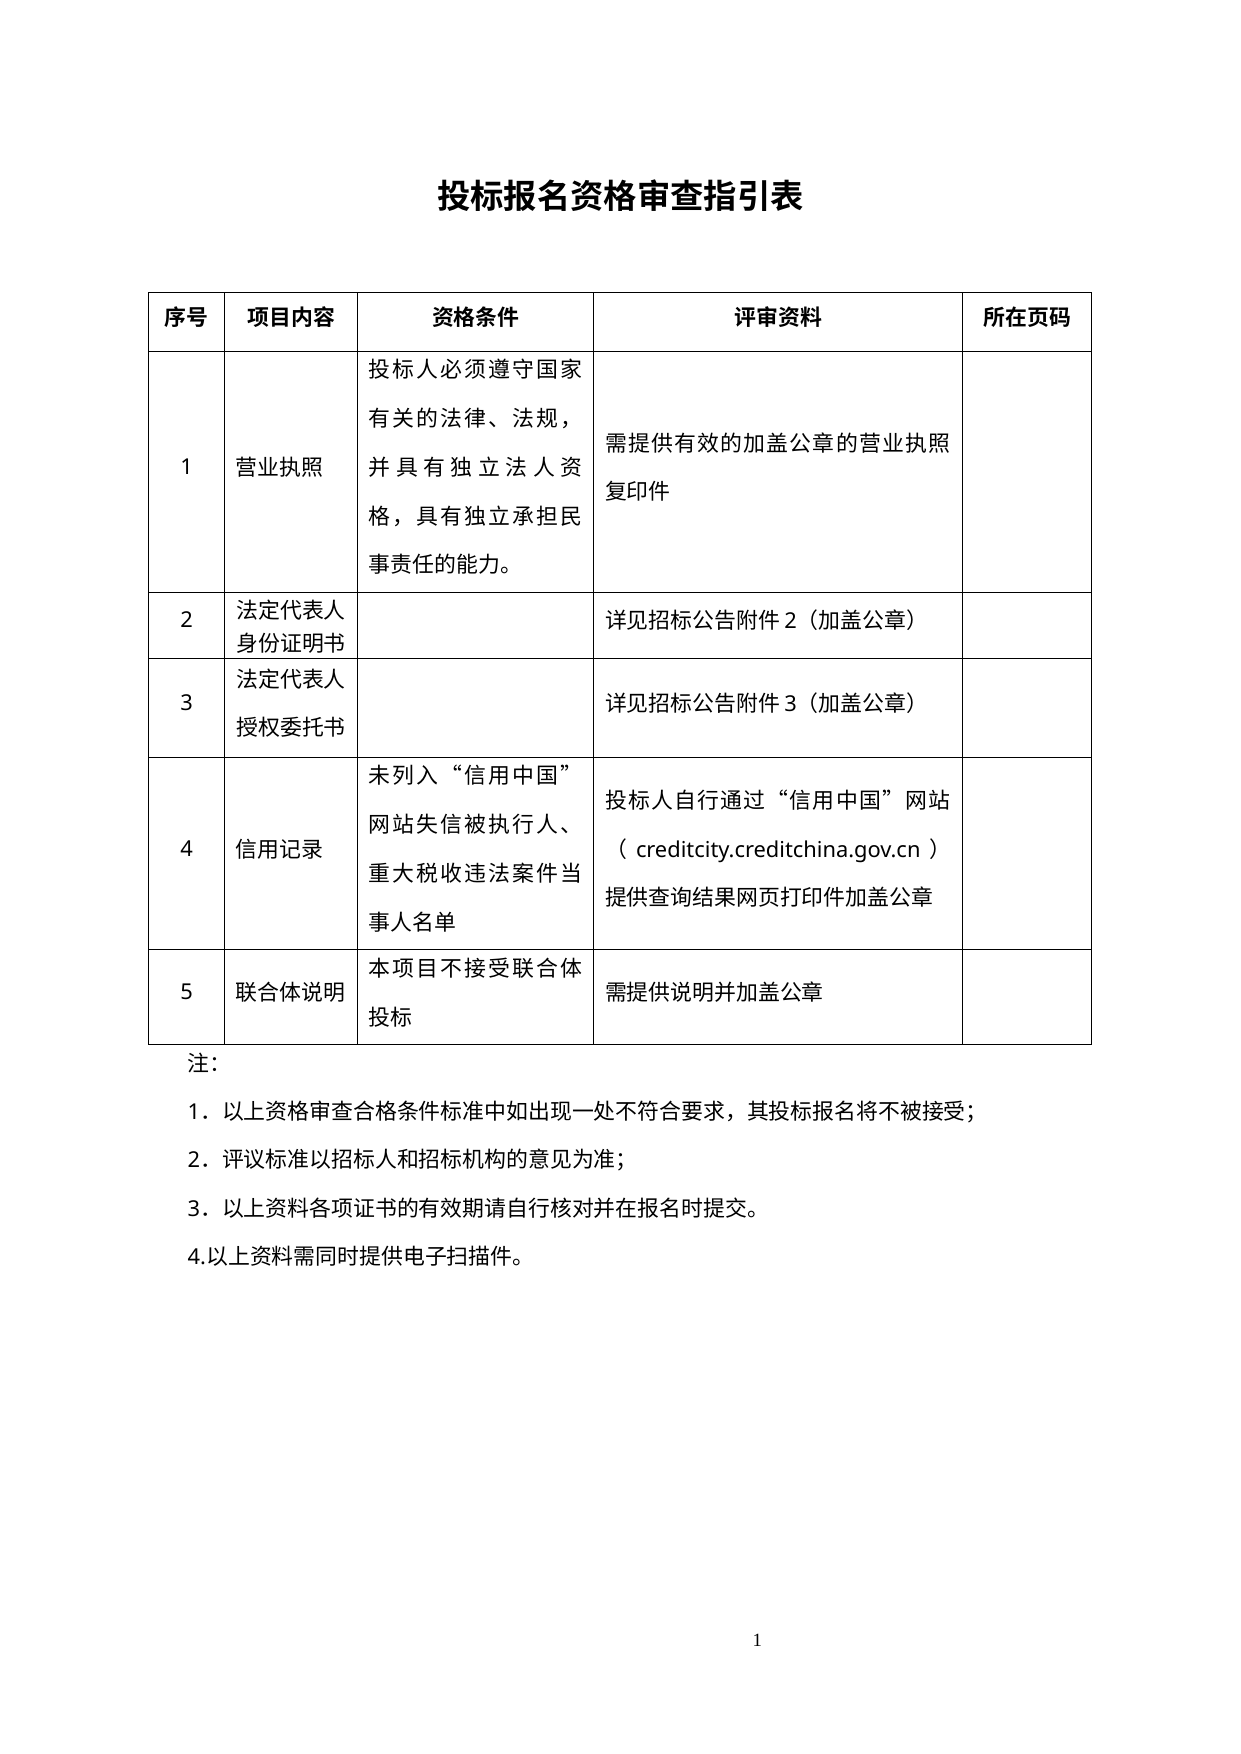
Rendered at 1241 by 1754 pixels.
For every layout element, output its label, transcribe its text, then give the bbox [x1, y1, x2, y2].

table_cell 2 [149, 593, 224, 658]
table_cell 本项目不接受联合体投标 [358, 950, 593, 1044]
table_cell 需提供有效的加盖公章的营业执照复印件 [594, 352, 962, 592]
table_cell 投标人必须遵守国家有关的法律、法规，并具有独立法人资格，具有独立承担民事责任的能力。 [358, 352, 593, 592]
table_cell 营业执照 [225, 352, 357, 592]
table_cell [963, 659, 1091, 757]
table_cell 1 [149, 352, 224, 592]
text 4.以上资料需同时提供电子扫描件。 [187, 1238, 1053, 1271]
table_header 资格条件 [358, 293, 593, 351]
table_header 所在页码 [963, 293, 1091, 351]
table_cell 投标人自行通过“信用中国”网站（creditcity.creditchina.gov.cn）提供查询结果网页打印件加盖公章 [594, 758, 962, 949]
table_cell 法定代表人身份证明书 [225, 593, 357, 658]
table_cell [358, 593, 593, 658]
table_cell 未列入“信用中国”网站失信被执行人、重大税收违法案件当事人名单 [358, 758, 593, 949]
table_cell 详见招标公告附件3（加盖公章） [594, 659, 962, 757]
table_cell 联合体说明 [225, 950, 357, 1044]
table_cell 4 [149, 758, 224, 949]
table_cell 5 [149, 950, 224, 1044]
table_cell [963, 593, 1091, 658]
table_header 评审资料 [594, 293, 962, 351]
table_cell 信用记录 [225, 758, 357, 949]
table_cell [358, 659, 593, 757]
text 2．评议标准以招标人和招标机构的意见为准； [187, 1142, 1053, 1174]
table_cell [963, 950, 1091, 1044]
table_cell 需提供说明并加盖公章 [594, 950, 962, 1044]
text 3．以上资料各项证书的有效期请自行核对并在报名时提交。 [187, 1190, 1053, 1223]
table_header 序号 [149, 293, 224, 351]
text 1．以上资格审查合格条件标准中如出现一处不符合要求，其投标报名将不被接受； [187, 1093, 1053, 1126]
text 投标报名资格审查指引表 [187, 162, 1053, 227]
table_cell [963, 352, 1091, 592]
table_cell 详见招标公告附件2（加盖公章） [594, 593, 962, 658]
table_cell 法定代表人授权委托书 [225, 659, 357, 757]
table_cell [963, 758, 1091, 949]
table_cell 3 [149, 659, 224, 757]
text 注： [187, 1045, 1053, 1078]
table_header 项目内容 [225, 293, 357, 351]
